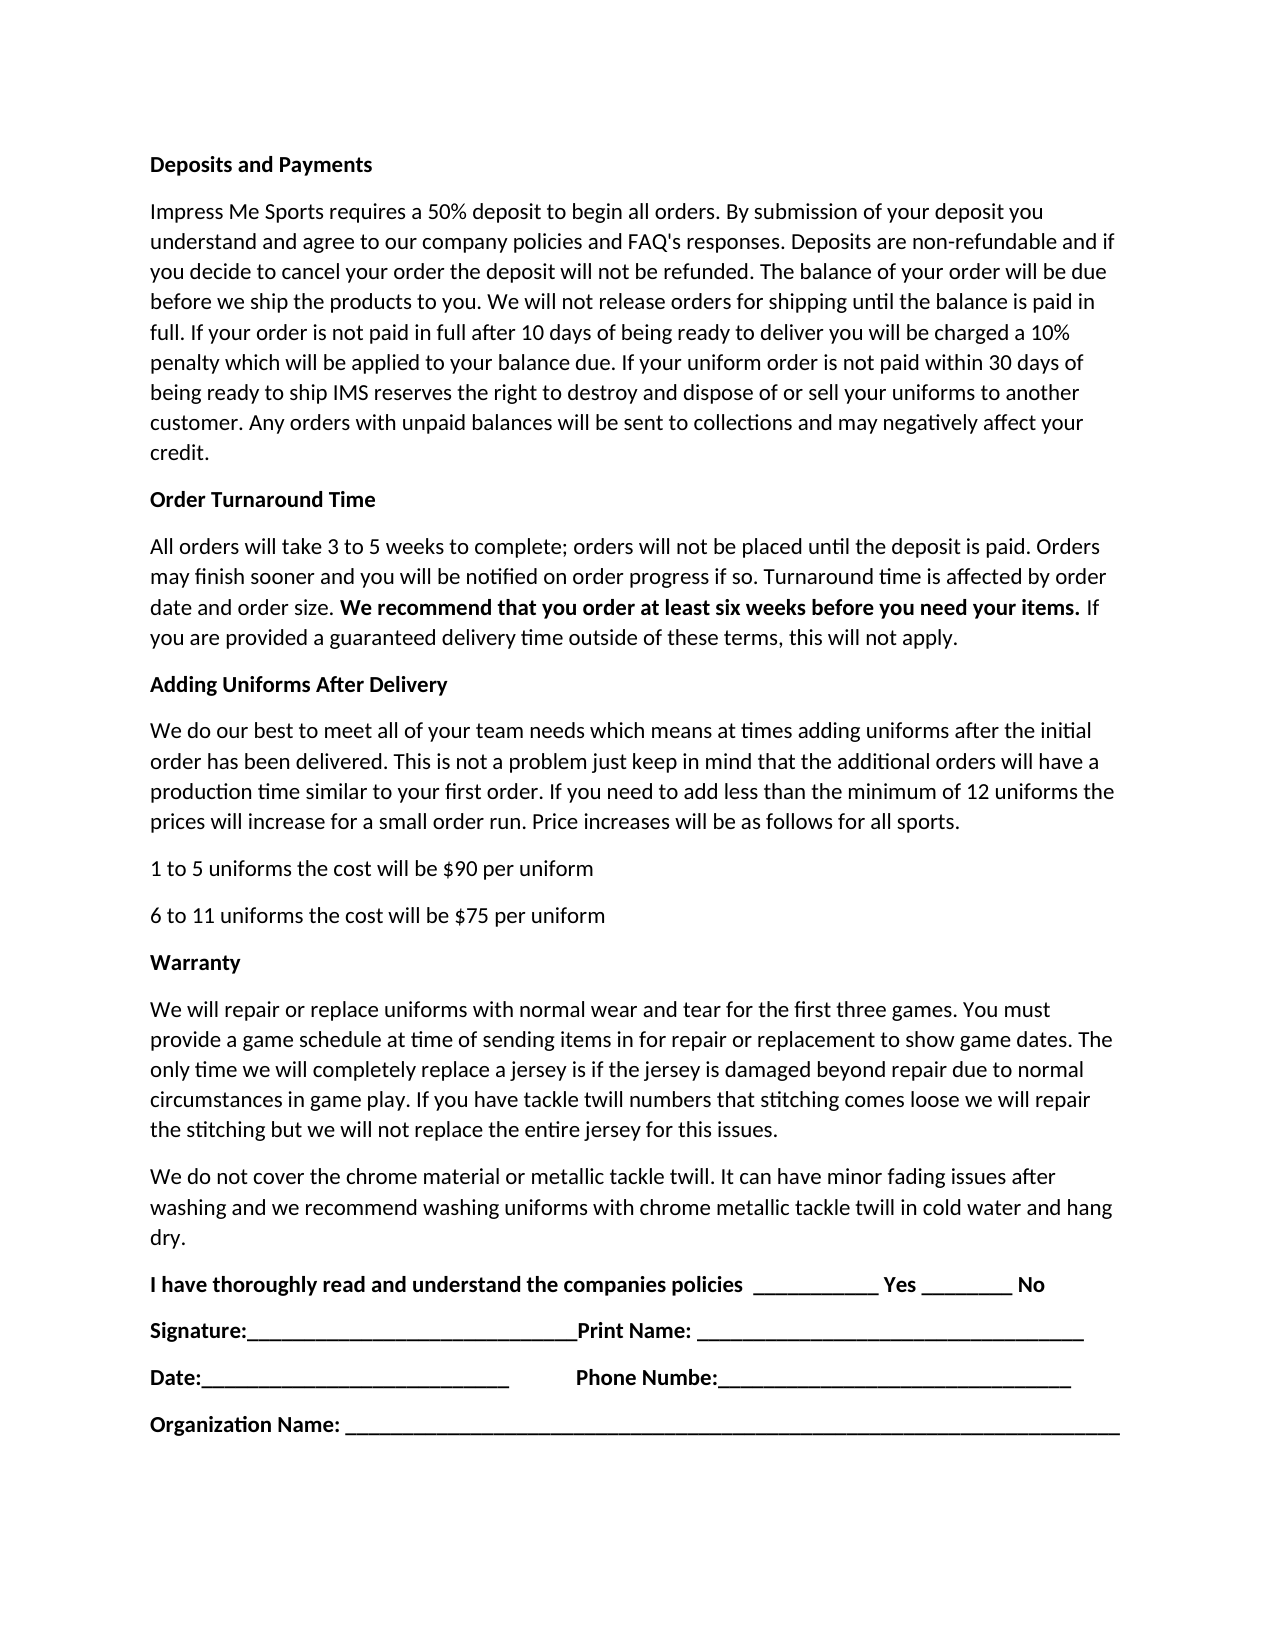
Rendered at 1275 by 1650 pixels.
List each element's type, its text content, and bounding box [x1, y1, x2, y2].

text I have thoroughly read and understand the companies policies ___________ Yes ________ No [150, 1270, 1125, 1298]
text We do not cover the chrome material or metallic tackle twill. It can have minor fading issues after washing and we recommend washing uniforms with chrome metallic tackle twill in cold water and hang dry. [150, 1162, 1125, 1251]
text Impress Me Sports requires a 50% deposit to begin all orders. By submission of your deposit you understand and agree to our company policies and FAQ's responses. Deposits are non-refundable and if you decide to cancel your order the deposit will not be refunded. The balance of your order will be due before we ship the products to you. We will not release orders for shipping until the balance is paid in full. If your order is not paid in full after 10 days of being ready to deliver you will be charged a 10% penalty which will be applied to your balance due. If your uniform order is not paid within 30 days of being ready to ship IMS reserves the right to destroy and dispose of or sell your uniforms to another customer. Any orders with unpaid balances will be sent to collections and may negatively affect your credit. [150, 197, 1125, 467]
text We do our best to meet all of your team needs which means at times adding uniforms after the initial order has been delivered. This is not a problem just keep in mind that the additional orders will have a production time similar to your first order. If you need to add less than the minimum of 12 uniforms the prices will increase for a small order run. Price increases will be as follows for all sports. [150, 717, 1125, 835]
text ﻿All orders will take 3 to 5 weeks to complete; orders will not be placed until the deposit is paid. Orders may finish sooner and you will be notified on order progress if so. Turnaround time is affected by order date and order size. We recommend that you order at least six weeks before you need your items. If you are provided a guaranteed delivery time outside of these terms, this will not apply. [150, 532, 1125, 651]
text Organization Name: ____________________________________________________________________ [150, 1410, 1125, 1438]
text Date:___________________________ Phone Numbe:_______________________________ [150, 1363, 1125, 1392]
text Deposits and Payments [150, 150, 1125, 178]
text 6 to 11 uniforms the cost will be $75 per uniform [150, 901, 1125, 929]
text We will repair or replace uniforms with normal wear and tear for the first three games. You must provide a game schedule at time of sending items in for repair or replacement to show game dates. The only time we will completely replace a jersey is if the jersey is damaged beyond repair due to normal circumstances in game play. If you have tackle twill numbers that stitching comes loose we will repair the stitching but we will not replace the entire jersey for this issues. [150, 995, 1125, 1144]
text Warranty [150, 948, 1125, 976]
text Signature:_____________________________Print Name: __________________________________ [150, 1317, 1125, 1345]
text Adding Uniforms After Delivery [150, 670, 1125, 698]
text ﻿Order Turnaround Time [150, 485, 1125, 513]
text 1 to 5 uniforms the cost will be $90 per uniform [150, 854, 1125, 882]
